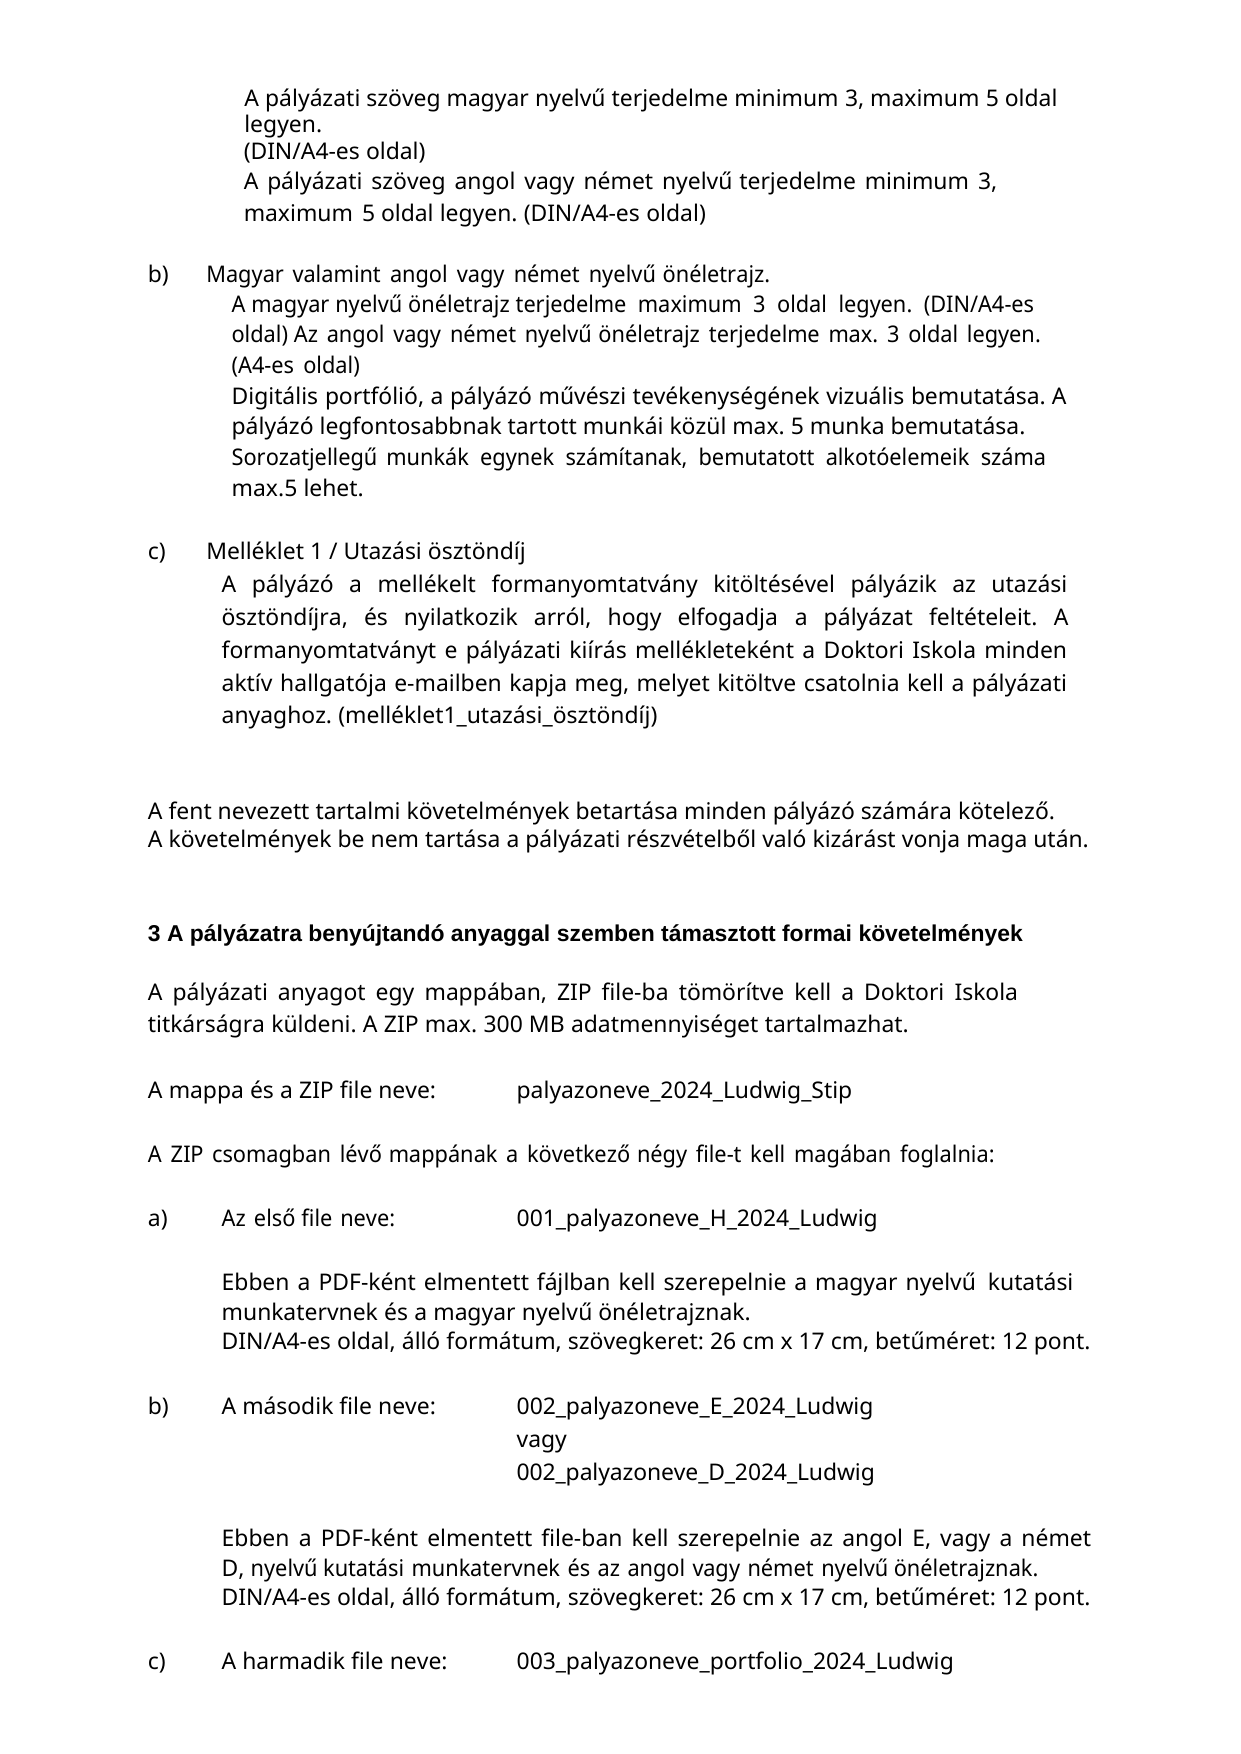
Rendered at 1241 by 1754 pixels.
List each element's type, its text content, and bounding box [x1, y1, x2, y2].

text A követelmények be nem tartása a pályázati részvételből való kizárást vonja maga után. [148, 825, 1105, 853]
list Magyar valamint angol vagy német nyelvű önéletrajz. [148, 261, 1105, 288]
subtitle A pályázatra benyújtandó anyaggal szemben támasztott formai követelmények [148, 920, 1105, 947]
list A harmadik file neve: 003_palyazoneve_portfolio_2024_Ludwig [148, 1645, 1105, 1676]
text A pályázati szöveg angol vagy német nyelvű terjedelme minimum 3, maximum 5 oldal legyen. (DIN/A4-es oldal) [243, 164, 1105, 229]
text (DIN/A4-es oldal) [243, 139, 1105, 164]
text A pályázó a mellékelt formanyomtatvány kitöltésével pályázik az utazási ösztöndíjra, és nyilatkozik arról, hogy elfogadja a pályázat feltételeit. A formanyomtatványt e pályázati kiírás mellékleteként a Doktori Iskola minden aktív hallgatója e-mailben kapja meg, melyet kitöltve csatolnia kell a pályázati anyaghoz. (melléklet1_utazási_ösztöndíj) [221, 568, 1068, 731]
text DIN/A4-es oldal, álló formátum, szövegkeret: 26 cm x 17 cm, betűméret: 12 pont. [221, 1583, 1105, 1610]
text A pályázati anyagot egy mappában, ZIP file-ba tömörítve kell a Doktori Iskola titkárságra küldeni. A ZIP max. 300 MB adatmennyiséget tartalmazhat. [148, 976, 1105, 1040]
text A ZIP csomagban lévő mappának a következő négy file-t kell magában foglalnia: [148, 1138, 1105, 1169]
list Melléklet 1 / Utazási ösztöndíj [148, 535, 1105, 566]
list A második file neve: 002_palyazoneve_E_2024_Ludwig [148, 1390, 1105, 1421]
text A magyar nyelvű önéletrajz terjedelme maximum 3 oldal legyen. (DIN/A4-es oldal) Az angol vagy német nyelvű önéletrajz terjedelme max. 3 oldal legyen. (A4-es oldal) [231, 288, 1083, 380]
text Ebben a PDF-ként elmentett file-ban kell szerepelnie az angol E, vagy a német D, nyelvű kutatási munkatervnek és az angol vagy német nyelvű önéletrajznak. [221, 1522, 1105, 1583]
text Digitális portfólió, a pályázó művészi tevékenységének vizuális bemutatása. A pályázó legfontosabbnak tartott munkái közül max. 5 munka bemutatása. Sorozatjellegű munkák egynek számítanak, bemutatott alkotóelemeik száma max.5 lehet. [231, 380, 1083, 503]
text DIN/A4-es oldal, álló formátum, szövegkeret: 26 cm x 17 cm, betűméret: 12 pont. [221, 1327, 1105, 1355]
text A mappa és a ZIP file neve: palyazoneve_2024_Ludwig_Stip [148, 1074, 1105, 1106]
text vagy 002_palyazoneve_D_2024_Ludwig [516, 1423, 918, 1487]
list Az első file neve: 001_palyazoneve_H_2024_Ludwig [148, 1202, 1105, 1233]
text A pályázati szöveg magyar nyelvű terjedelme minimum 3, maximum 5 oldal legyen. [244, 85, 1105, 137]
text A fent nevezett tartalmi követelmények betartása minden pályázó számára kötelező. [148, 797, 1105, 825]
text Ebben a PDF-ként elmentett fájlban kell szerepelnie a magyar nyelvű kutatási munkatervnek és a magyar nyelvű önéletrajznak. [221, 1266, 1105, 1327]
